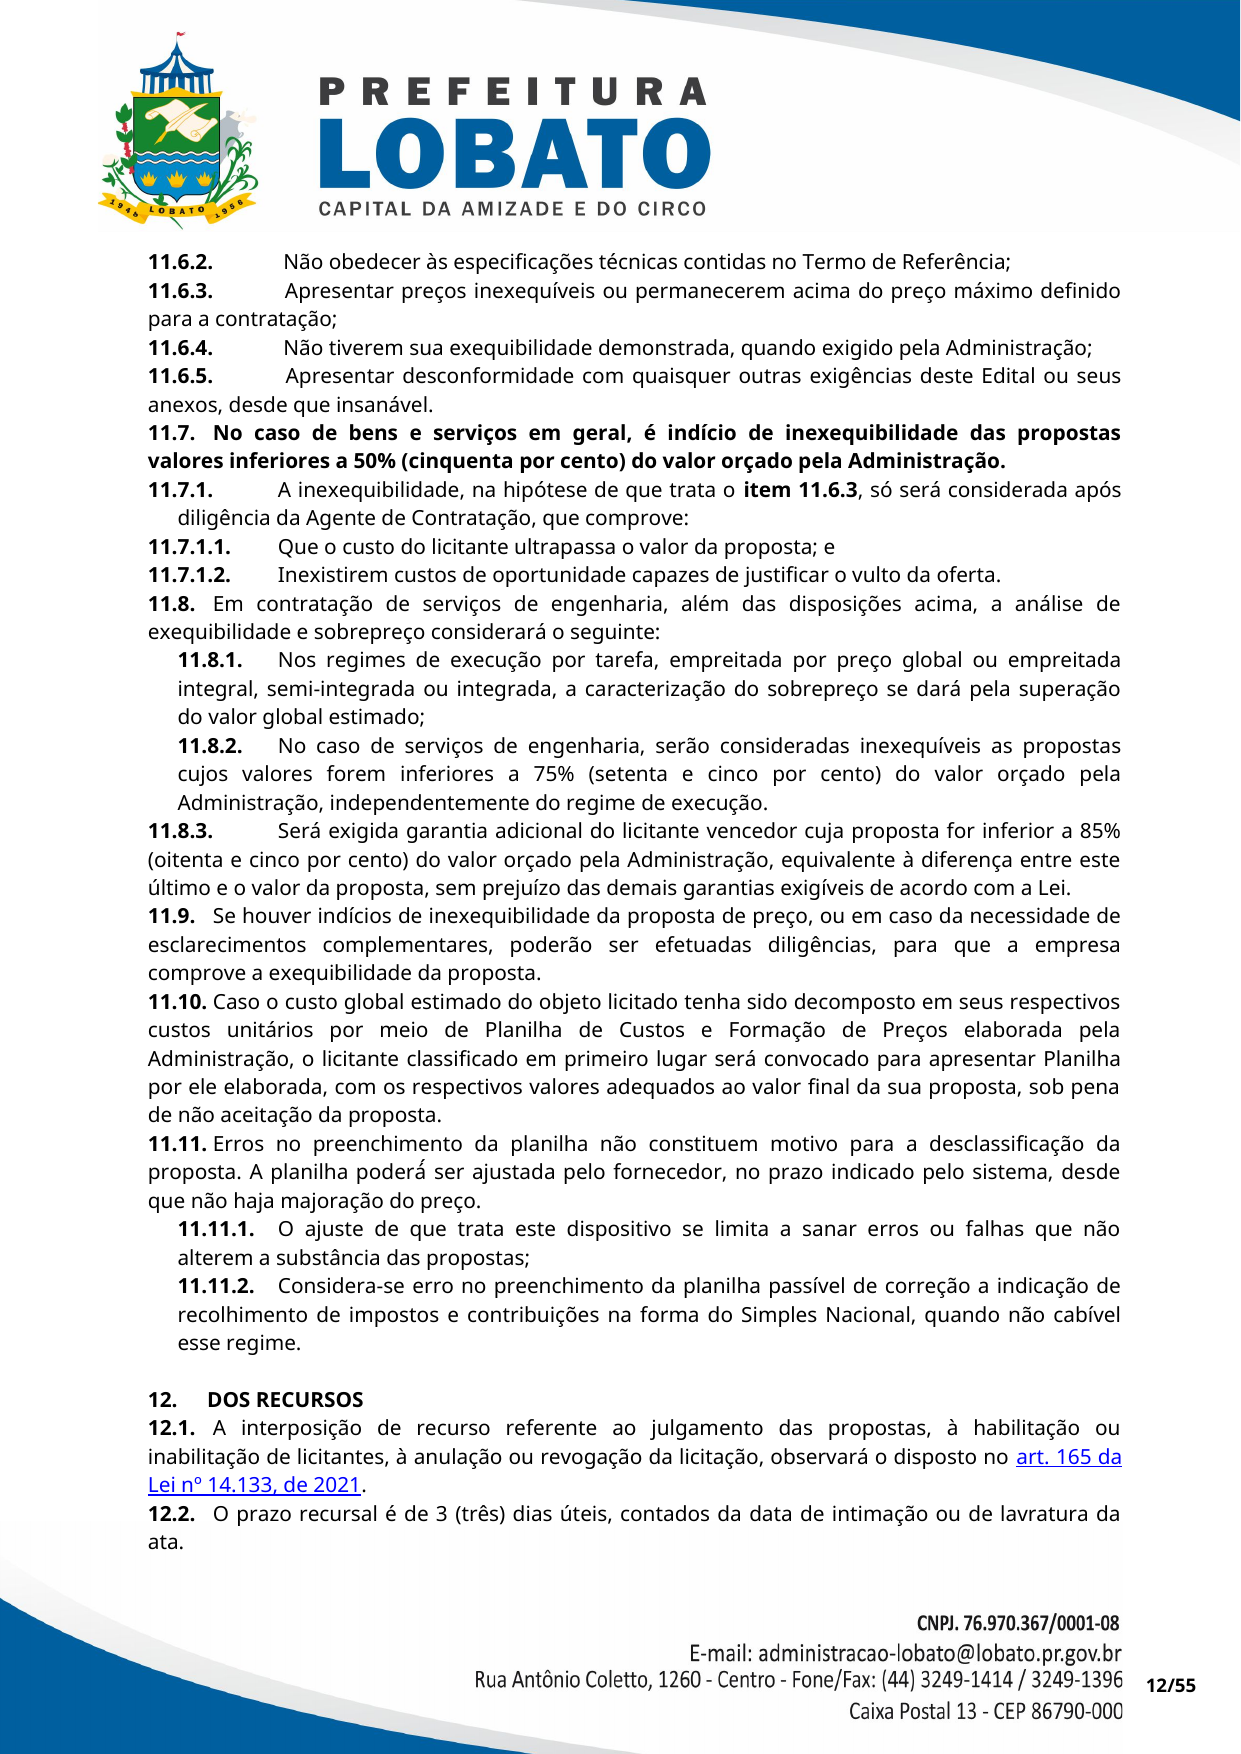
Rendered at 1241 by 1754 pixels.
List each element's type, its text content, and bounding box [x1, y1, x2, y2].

list No caso de serviços de engenharia, serão consideradas inexequíveis as propostas cujos valores forem inferiores a 75% (setenta e cinco por cento) do valor orçado pela Administração, independentemente do regime de execução. [177, 731, 1122, 816]
list Nos regimes de execução por tarefa, empreitada por preço global ou empreitada integral, semi-integrada ou integrada, a caracterização do sobrepreço se dará pela superação do valor global estimado; [177, 646, 1122, 731]
list DOS RECURSOS [148, 1385, 1122, 1413]
list Apresentar desconformidade com quaisquer outras exigências deste Edital ou seus anexos, desde que insanável. [148, 361, 1122, 418]
picture [97, 0, 1241, 232]
list O ajuste de que trata este dispositivo se limita a sanar erros ou falhas que não alterem a substância das propostas; [177, 1214, 1122, 1271]
list Será exigida garantia adicional do licitante vencedor cuja proposta for inferior a 85% (oitenta e cinco por cento) do valor orçado pela Administração, equivalente à diferença entre este último e o valor da proposta, sem prejuízo das demais garantias exigíveis de acordo com a Lei. [148, 816, 1122, 902]
list Não tiverem sua exequibilidade demonstrada, quando exigido pela Administração; [148, 333, 1122, 361]
list Erros no preenchimento da planilha não constituem motivo para a desclassificação da proposta. A planilha poderá́ ser ajustada pelo fornecedor, no prazo indicado pelo sistema, desde que não haja majoração do preço. [148, 1129, 1122, 1214]
list A inexequibilidade, na hipótese de que trata o item 11.6.3, só será considerada após diligência da Agente de Contratação, que comprove: [148, 475, 1122, 532]
list A interposição de recurso referente ao julgamento das propostas, à habilitação ou inabilitação de licitantes, à anulação ou revogação da licitação, observará o disposto no art. 165 da Lei nº 14.133, de 2021. [148, 1413, 1122, 1499]
list Que o custo do licitante ultrapassa o valor da proposta; e [148, 532, 1122, 560]
list Não obedecer às especificações técnicas contidas no Termo de Referência; [148, 247, 1122, 276]
list No caso de bens e serviços em geral, é indício de inexequibilidade das propostas valores inferiores a 50% (cinquenta por cento) do valor orçado pela Administração. [148, 418, 1122, 475]
picture [0, 1521, 1123, 1754]
list Inexistirem custos de oportunidade capazes de justificar o vulto da oferta. [148, 560, 1122, 589]
list Considera-se erro no preenchimento da planilha passível de correção a indicação de recolhimento de impostos e contribuições na forma do Simples Nacional, quando não cabível esse regime. [177, 1271, 1122, 1357]
list Caso o custo global estimado do objeto licitado tenha sido decomposto em seus respectivos custos unitários por meio de Planilha de Custos e Formação de Preços elaborada pela Administração, o licitante classificado em primeiro lugar será convocado para apresentar Planilha por ele elaborada, com os respectivos valores adequados ao valor final da sua proposta, sob pena de não aceitação da proposta. [148, 987, 1122, 1129]
list Se houver indícios de inexequibilidade da proposta de preço, ou em caso da necessidade de esclarecimentos complementares, poderão ser efetuadas diligências, para que a empresa comprove a exequibilidade da proposta. [148, 902, 1122, 987]
list Em contratação de serviços de engenharia, além das disposições acima, a análise de exequibilidade e sobrepreço considerará o seguinte: [148, 589, 1122, 646]
list Apresentar preços inexequíveis ou permanecerem acima do preço máximo definido para a contratação; [148, 276, 1122, 333]
list O prazo recursal é de 3 (três) dias úteis, contados da data de intimação ou de lavratura da ata. [148, 1499, 1122, 1556]
